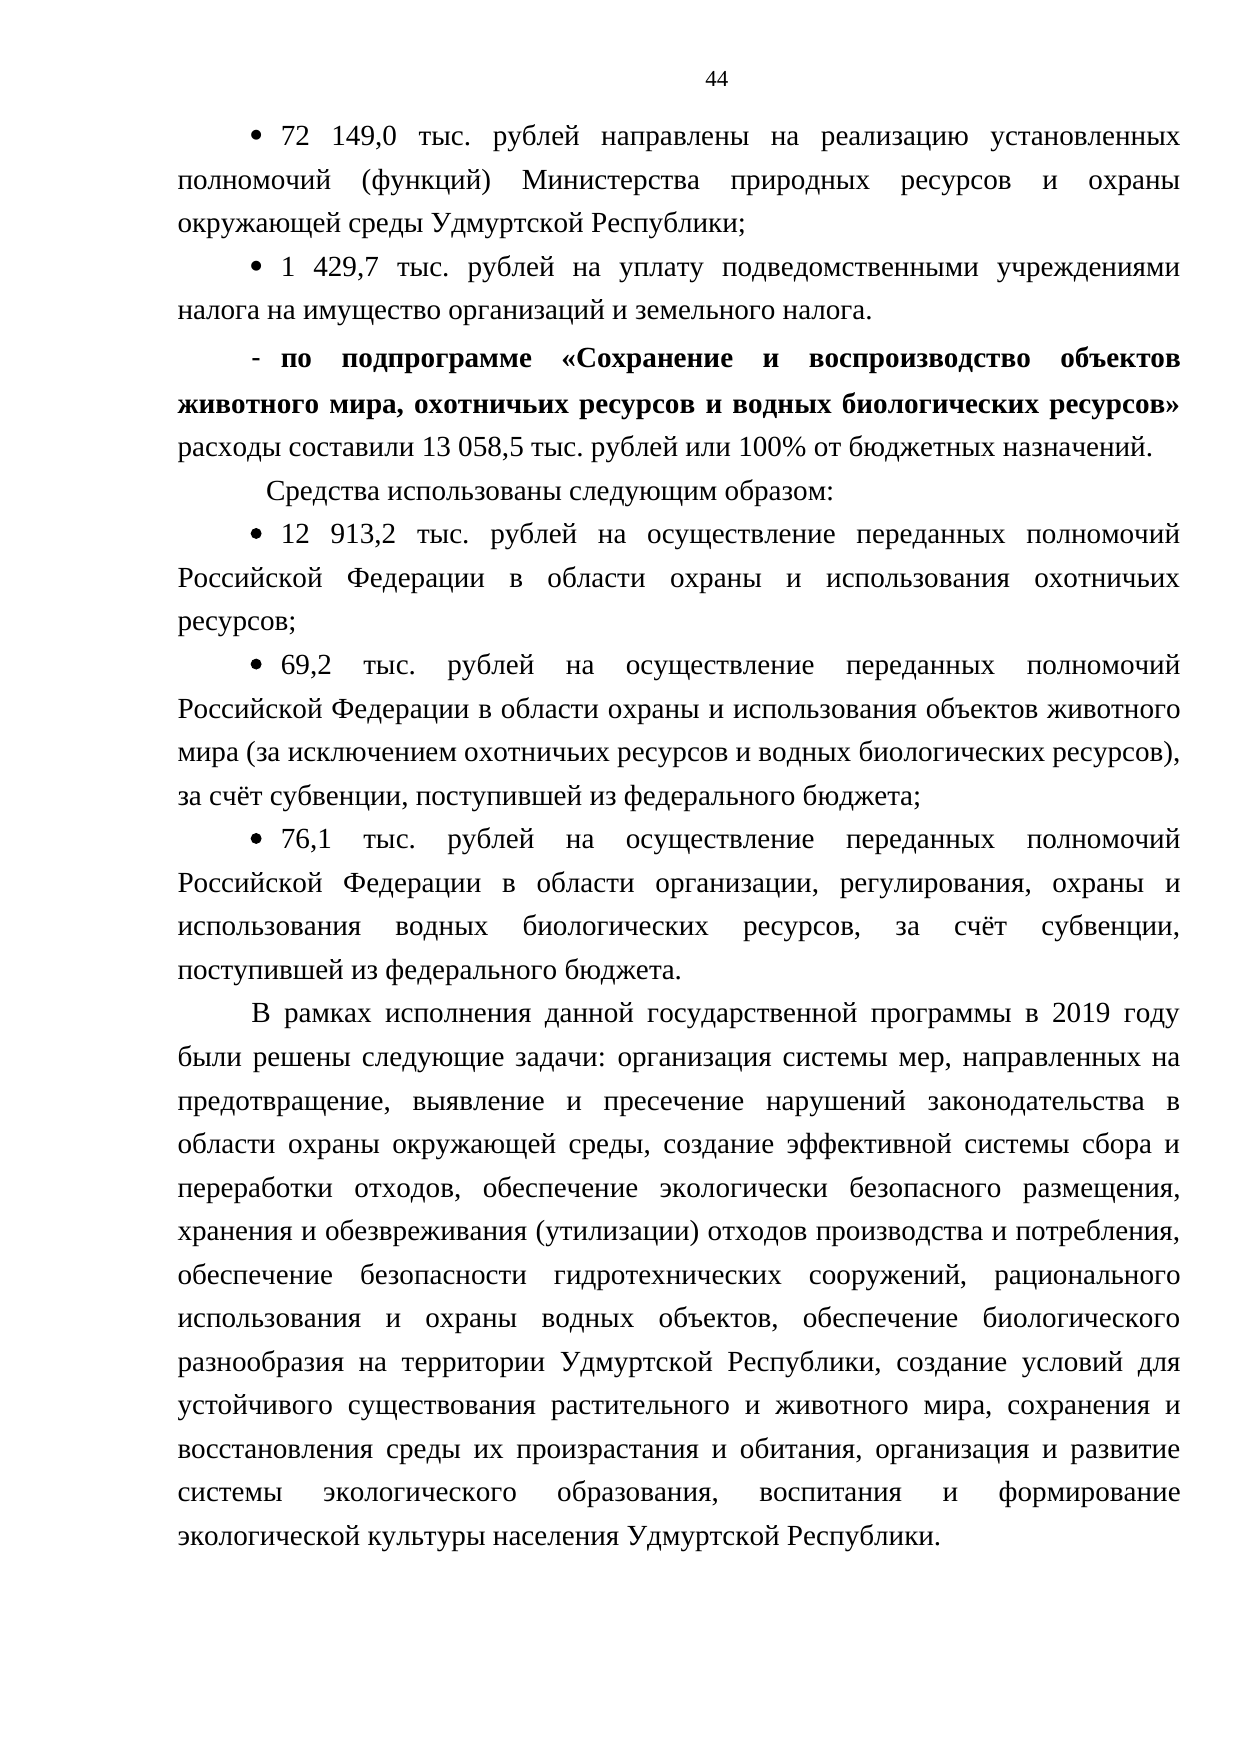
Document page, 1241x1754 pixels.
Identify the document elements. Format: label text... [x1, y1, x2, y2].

list 76,1 тыс. рублей на осуществление переданных полномочий Российской Федерации в области организации, регулирования, охраны и использования водных биологических ресурсов, за счёт субвенции, поступившей из федерального бюджета. [177, 821, 1181, 986]
list 72 149,0 тыс. рублей направлены на реализацию установленных полномочий (функций) Министерства природных ресурсов и охраны окружающей среды Удмуртской Республики; [177, 118, 1181, 239]
list по подпрограмме «Сохранение и воспроизводство объектов животного мира, охотничьих ресурсов и водных биологических ресурсов» расходы составили 13 058,5 тыс. рублей или 100% от бюджетных назначений. [177, 336, 1181, 463]
list 69,2 тыс. рублей на осуществление переданных полномочий Российской Федерации в области охраны и использования объектов животного мира (за исключением охотничьих ресурсов и водных биологических ресурсов), за счёт субвенции, поступившей из федерального бюджета; [177, 647, 1181, 811]
text Средства использованы следующим образом: [177, 473, 1181, 506]
list 1 429,7 тыс. рублей на уплату подведомственными учреждениями налога на имущество организаций и земельного налога. [177, 249, 1181, 326]
list 12 913,2 тыс. рублей на осуществление переданных полномочий Российской Федерации в области охраны и использования охотничьих ресурсов; [177, 516, 1181, 637]
text В рамках исполнения данной государственной программы в 2019 году были решены следующие задачи: организация системы мер, направленных на предотвращение, выявление и пресечение нарушений законодательства в области охраны окружающей среды, создание эффективной системы сбора и переработки отходов, обеспечение экологически безопасного размещения, хранения и обезвреживания (утилизации) отходов производства и потребления, обеспечение безопасности гидротехнических сооружений, рационального использования и охраны водных объектов, обеспечение биологического разнообразия на территории Удмуртской Республики, создание условий для устойчивого существования растительного и животного мира, сохранения и восстановления среды их произрастания и обитания, организация и развитие системы экологического образования, воспитания и формирование экологической культуры населения Удмуртской Республики. [177, 996, 1181, 1552]
